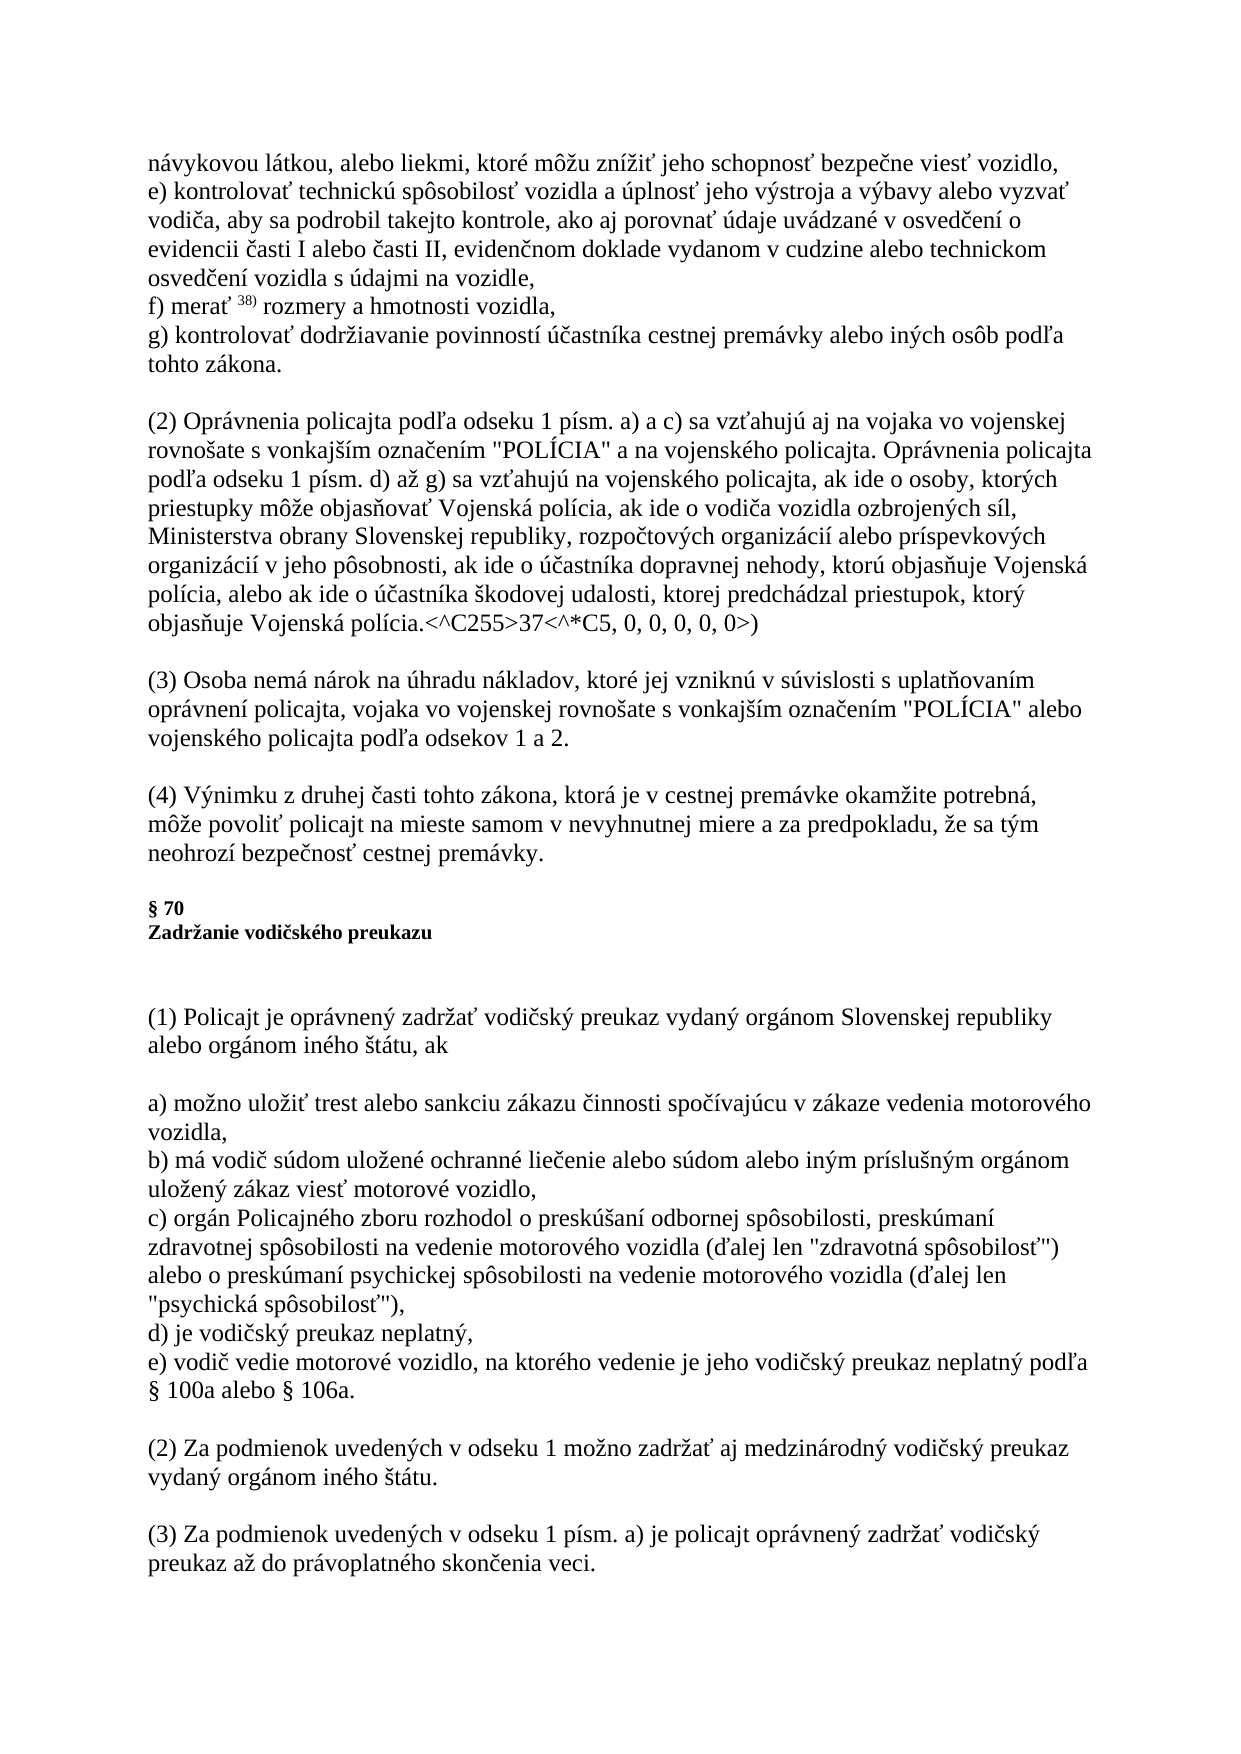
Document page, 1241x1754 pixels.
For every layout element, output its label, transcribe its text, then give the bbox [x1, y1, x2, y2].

text § 70 Zadržanie vodičského preukazu [148, 896, 1093, 944]
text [148, 973, 1093, 1605]
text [148, 148, 1093, 866]
